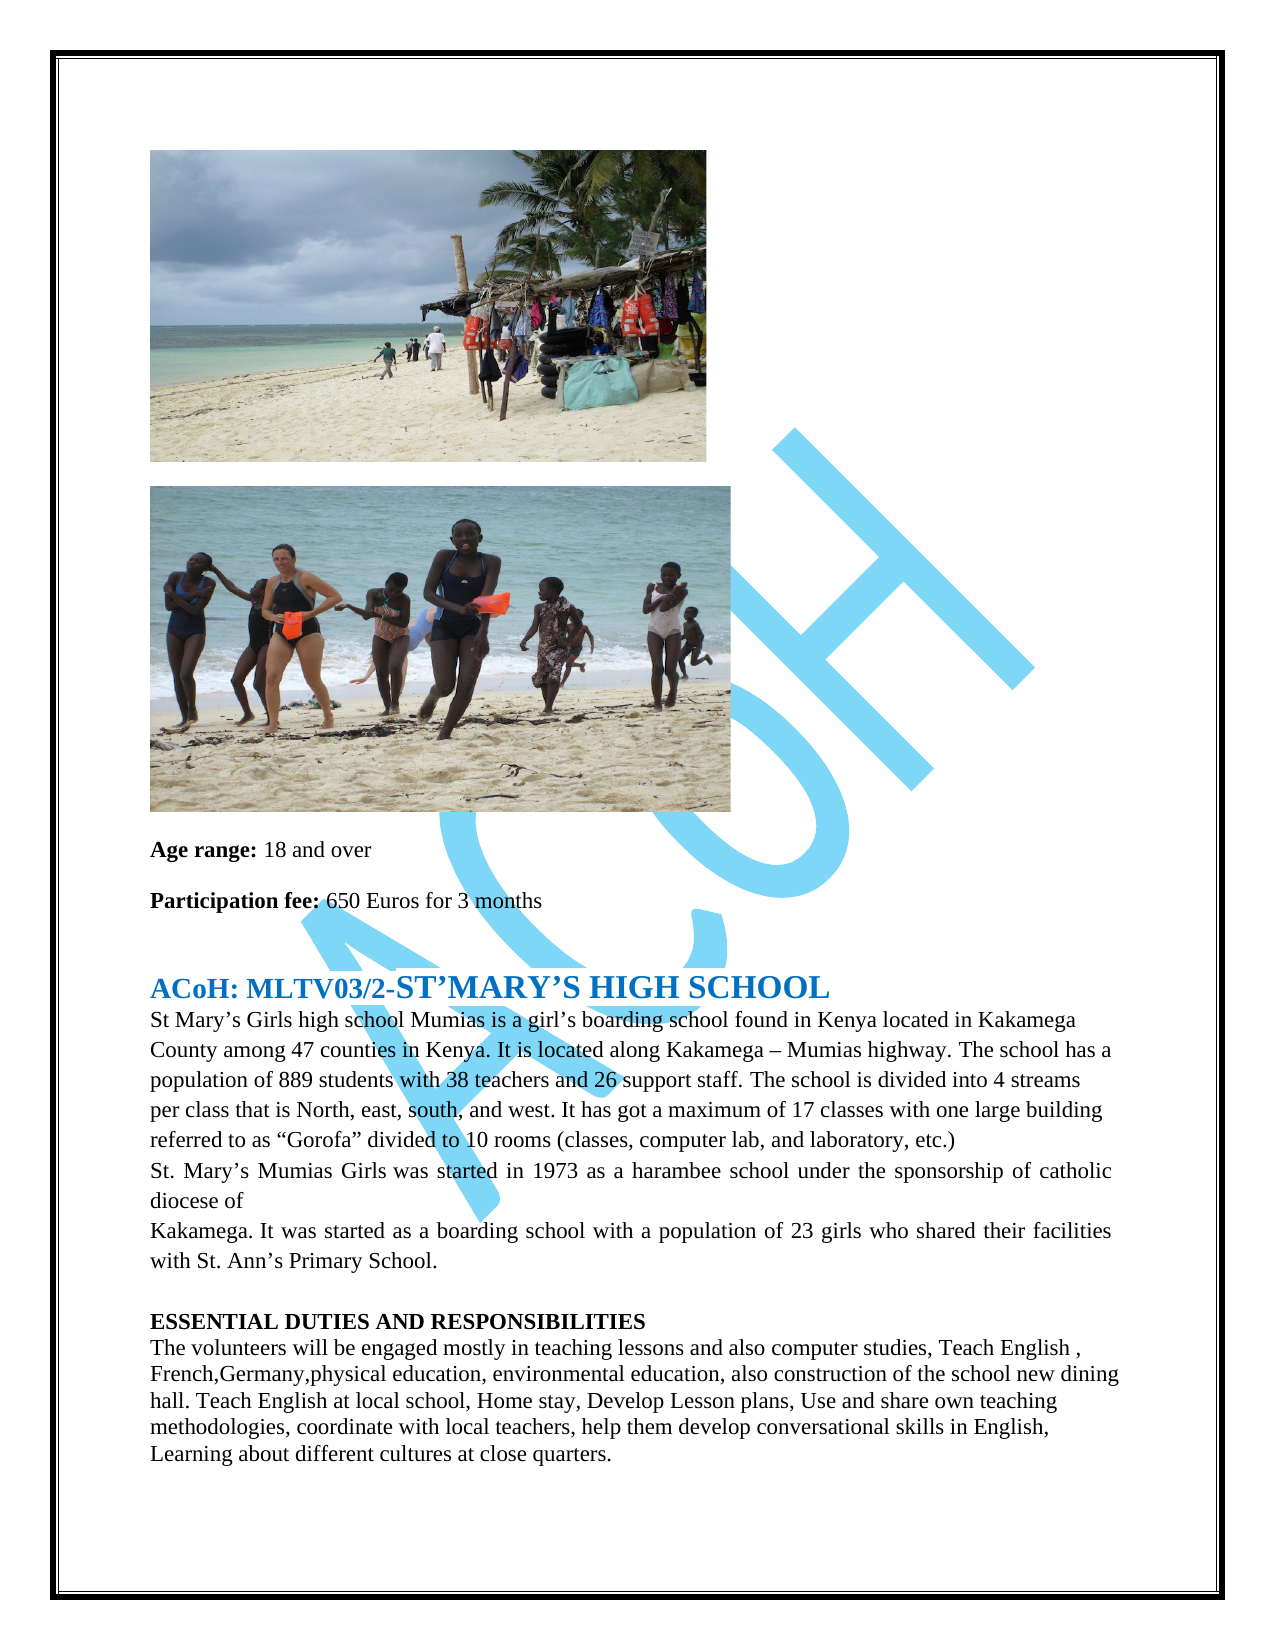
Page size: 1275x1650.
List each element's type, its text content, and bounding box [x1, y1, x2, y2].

text St Mary’s Girls high school Mumias is a girl’s boarding school found in Kenya located in Kakamega County among 47 counties in Kenya. It is located along Kakamega – Mumias highway. The school has a population of 889 students with 38 teachers and 26 support staff. The school is divided into 4 streams per class that is North, east, south, and west. It has got a maximum of 17 classes with one large building referred to as “Gorofa” divided to 10 rooms (classes, computer lab, and laboratory, etc.) [150, 1006, 1113, 1153]
picture [150, 150, 707, 462]
text Kakamega. It was started as a boarding school with a population of 23 girls who shared their facilities with St. Ann’s Primary School. [150, 1217, 1113, 1274]
text Age range: 18 and over [150, 837, 1125, 863]
text ESSENTIAL DUTIES AND RESPONSIBILITIES The volunteers will be engaged mostly in teaching lessons and also computer studies, Teach English , French,Germany,physical education, environmental education, also construction of the school new dining hall. Teach English at local school, Home stay, Develop Lesson plans, Use and share own teaching methodologies, coordinate with local teachers, help them develop conversational skills in English, Learning about different cultures at close quarters. [150, 1308, 1125, 1466]
text Participation fee: 650 Euros for 3 months [150, 888, 1125, 914]
text ACoH: MLTV03/2-ST’MARY’S HIGH SCHOOL [150, 967, 1125, 1006]
picture [150, 486, 731, 812]
text St. Mary’s Mumias Girls was started in 1973 as a harambee school under the sponsorship of catholic diocese of [150, 1157, 1113, 1213]
